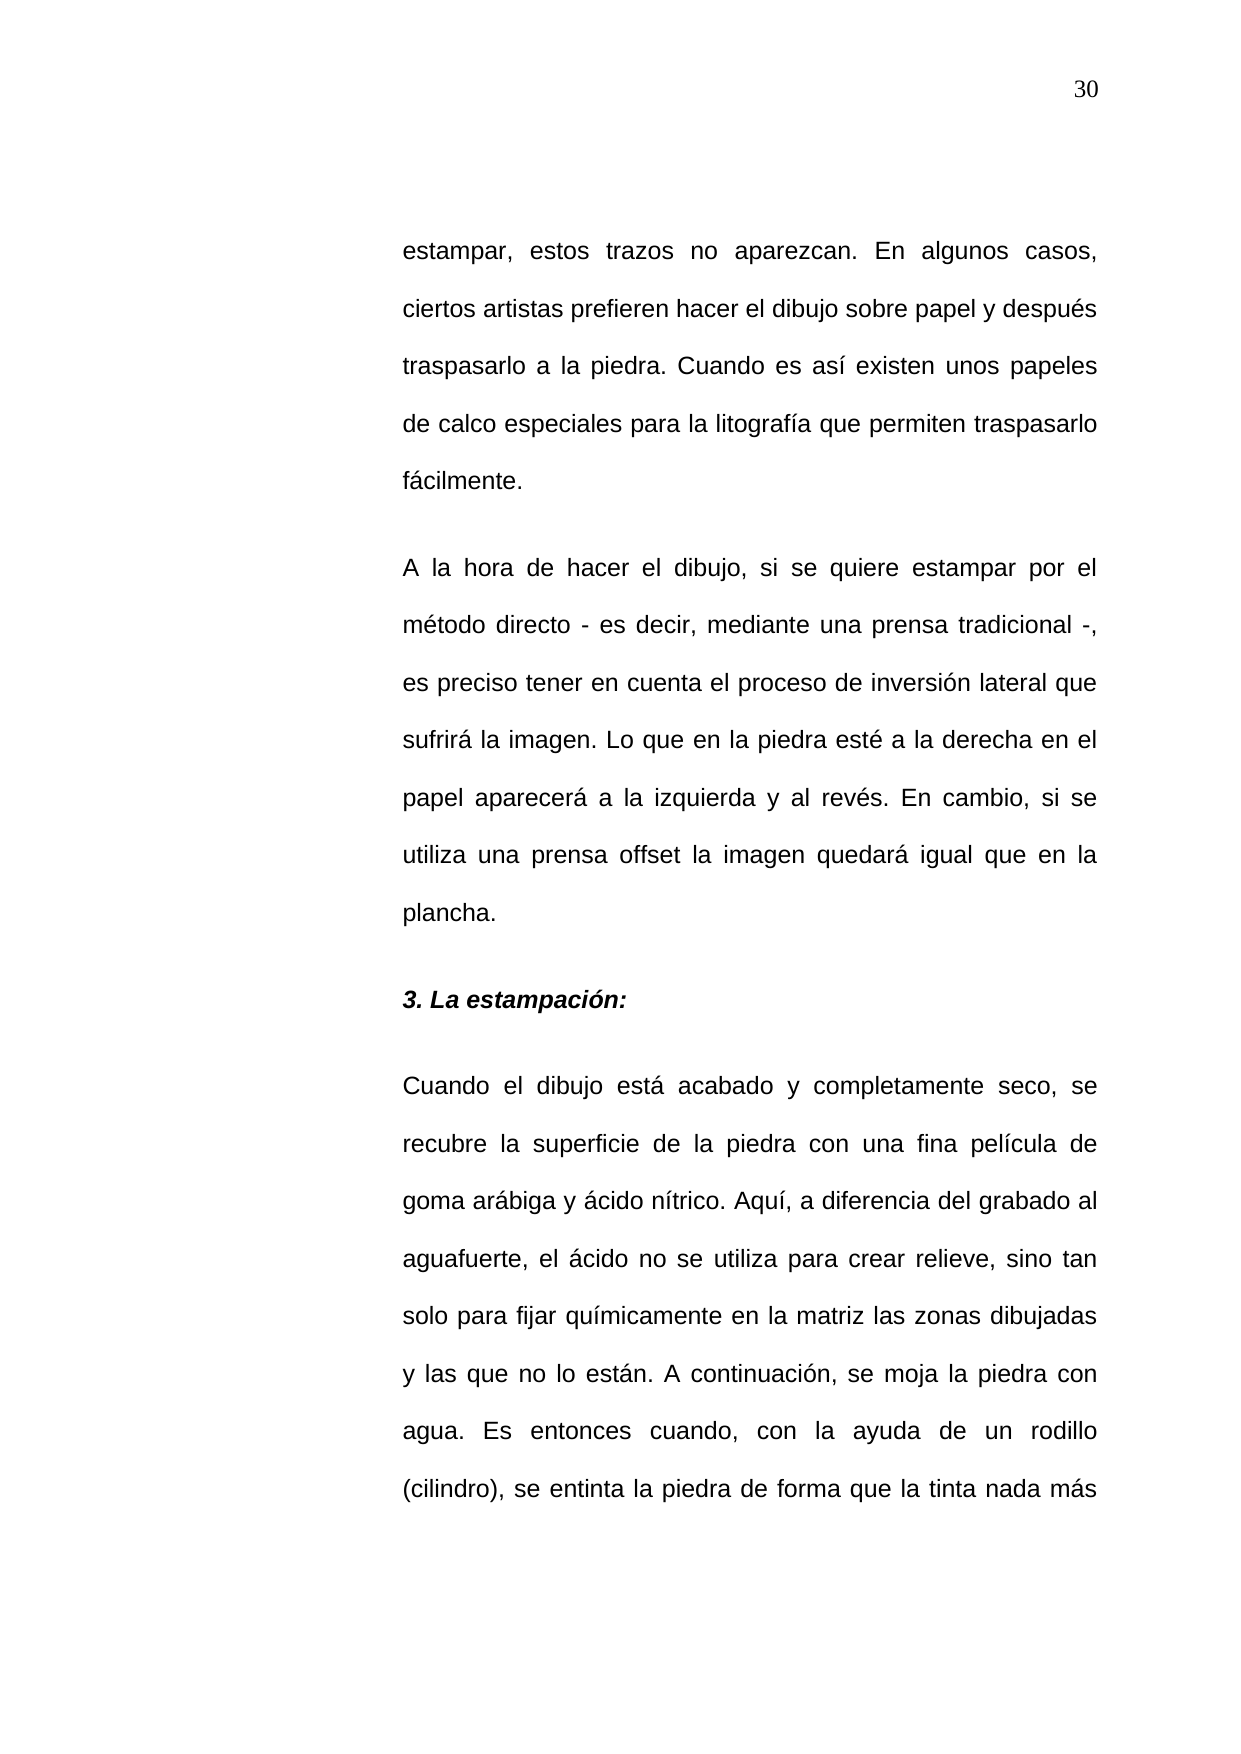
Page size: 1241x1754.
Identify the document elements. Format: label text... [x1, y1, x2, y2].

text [402, 1071, 1098, 1502]
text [402, 236, 1098, 495]
text A la hora de hacer el dibujo, si se quiere estampar por el método directo - es decir, mediante una prensa tradicional -, es preciso tener en cuenta el proceso de inversión lateral que sufrirá la imagen. Lo que en la piedra esté a la derecha en el papel aparecerá a la izquierda y al revés. En cambio, si se utiliza una prensa offset la imagen quedará igual que en la plancha. [402, 553, 1098, 927]
text 3. La estampación: [402, 984, 1098, 1013]
